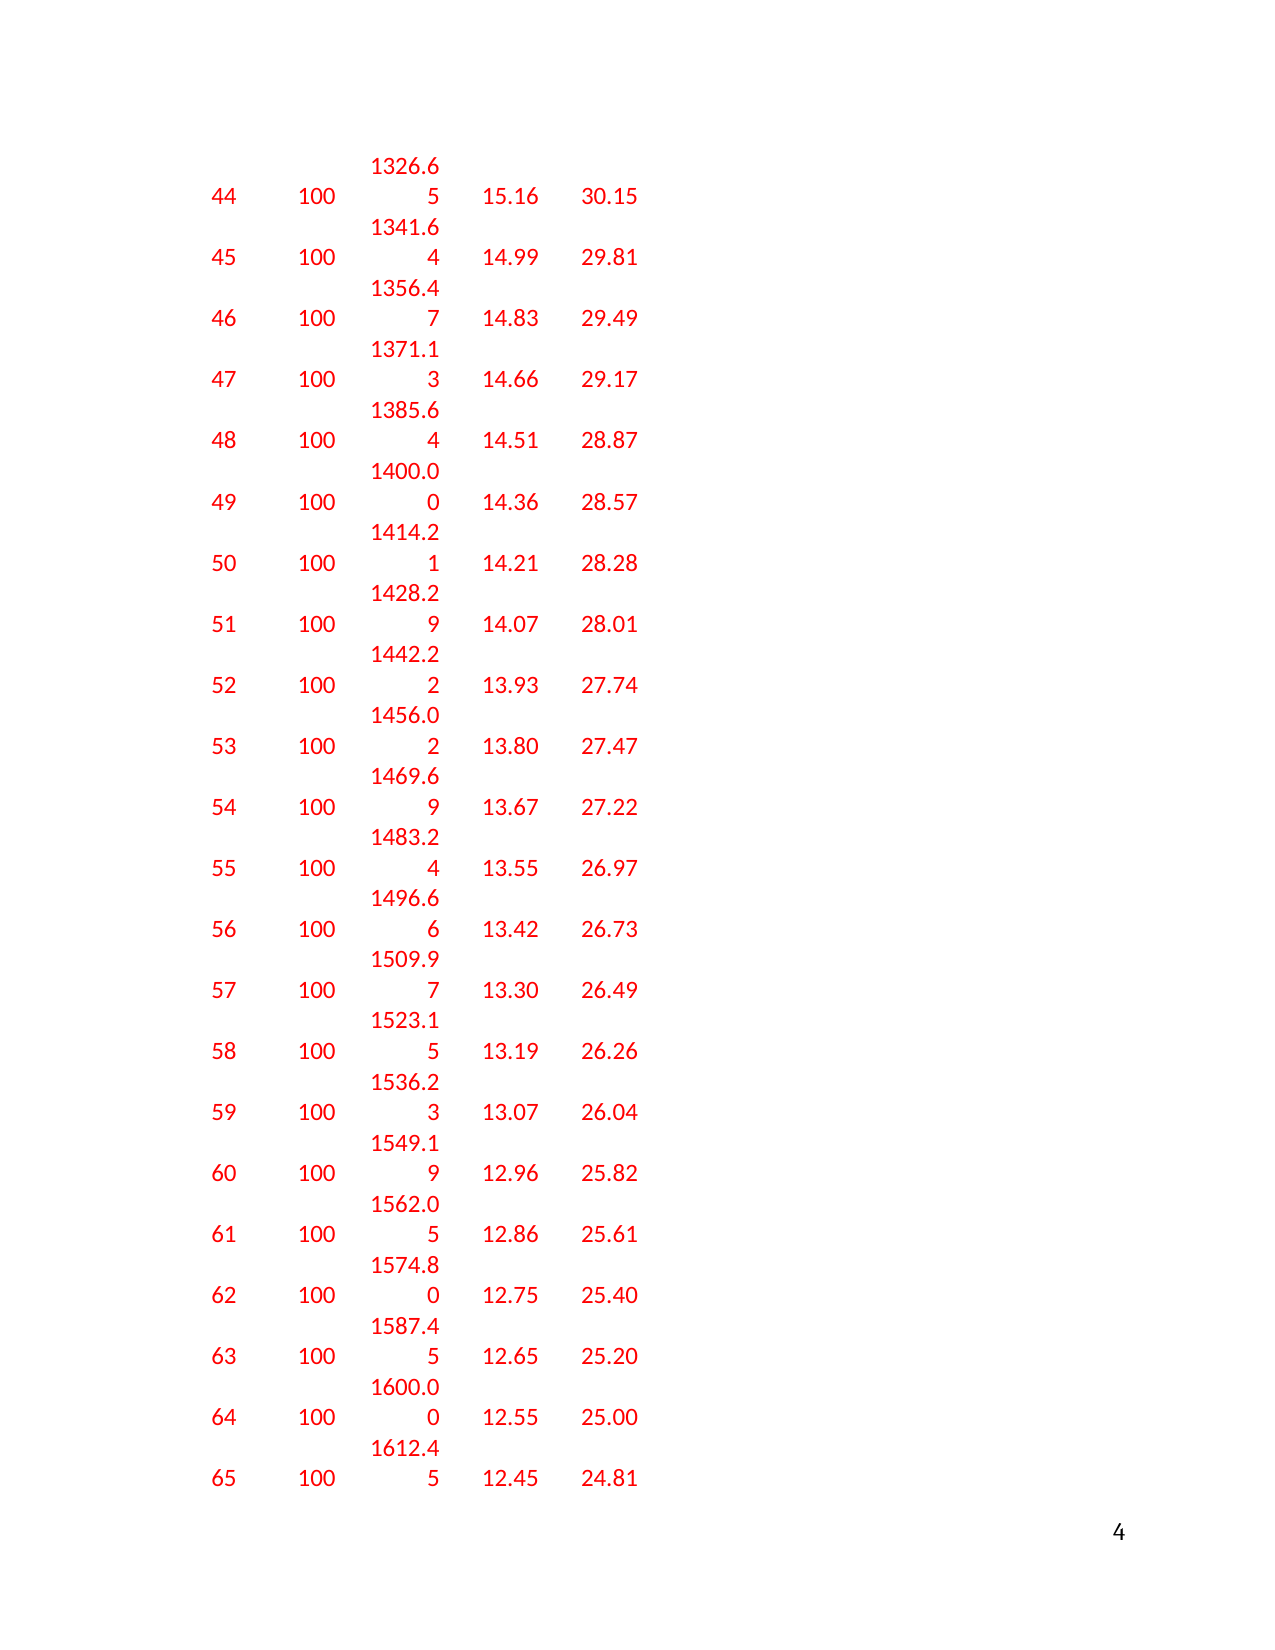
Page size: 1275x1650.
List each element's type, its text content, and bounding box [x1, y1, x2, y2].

table_cell 1509.97 [347, 944, 451, 1004]
table_cell 100 [248, 1066, 347, 1127]
table_cell 100 [248, 272, 347, 333]
table_cell 100 [248, 1249, 347, 1310]
table_cell 44 [149, 150, 247, 211]
table_cell 25.00 [550, 1371, 649, 1432]
table_cell 100 [248, 1371, 347, 1432]
table_cell 100 [248, 150, 347, 211]
table_cell 60 [149, 1127, 247, 1188]
table_cell 1428.29 [347, 577, 451, 638]
table_cell 58 [149, 1005, 247, 1066]
table_cell 29.49 [550, 272, 649, 333]
table_cell 47 [149, 333, 247, 394]
table_cell 13.42 [451, 883, 550, 943]
table_cell 1341.64 [347, 211, 451, 272]
table_cell 56 [149, 883, 247, 943]
table_cell 12.96 [451, 1127, 550, 1188]
table_cell 14.36 [451, 455, 550, 516]
table_cell 100 [248, 821, 347, 882]
table_cell 62 [149, 1249, 247, 1310]
table_cell 100 [248, 577, 347, 638]
table_cell 12.45 [451, 1432, 550, 1493]
table_cell 14.83 [451, 272, 550, 333]
table_cell 29.81 [550, 211, 649, 272]
table_cell 100 [248, 1432, 347, 1493]
table_cell 48 [149, 394, 247, 455]
table_cell 54 [149, 760, 247, 821]
table_cell 14.51 [451, 394, 550, 455]
table_cell 100 [248, 394, 347, 455]
table_cell 1600.00 [347, 1371, 451, 1432]
table_cell 25.40 [550, 1249, 649, 1310]
table_cell 13.55 [451, 821, 550, 882]
table_cell 100 [248, 516, 347, 577]
table_cell 1496.66 [347, 883, 451, 943]
table_cell 1356.47 [347, 272, 451, 333]
table_cell 13.93 [451, 638, 550, 699]
table_cell 1574.80 [347, 1249, 451, 1310]
table_cell 13.19 [451, 1005, 550, 1066]
table_cell 26.73 [550, 883, 649, 943]
table_cell 55 [149, 821, 247, 882]
table_cell 100 [248, 333, 347, 394]
table_cell 26.97 [550, 821, 649, 882]
table_cell 100 [248, 1188, 347, 1249]
table_cell 13.07 [451, 1066, 550, 1127]
table_cell 15.16 [451, 150, 550, 211]
table_cell 65 [149, 1432, 247, 1493]
table_cell 27.22 [550, 760, 649, 821]
table_cell 13.80 [451, 699, 550, 760]
table_cell 46 [149, 272, 247, 333]
table_cell 29.17 [550, 333, 649, 394]
table_cell 1483.24 [347, 821, 451, 882]
table_cell 25.20 [550, 1310, 649, 1371]
table_cell 59 [149, 1066, 247, 1127]
table_cell 45 [149, 211, 247, 272]
table_cell 53 [149, 699, 247, 760]
table_cell 14.07 [451, 577, 550, 638]
table_cell 1549.19 [347, 1127, 451, 1188]
table_cell 1456.02 [347, 699, 451, 760]
table_cell 12.65 [451, 1310, 550, 1371]
table_cell 100 [248, 699, 347, 760]
table_cell 14.66 [451, 333, 550, 394]
table_cell 1385.64 [347, 394, 451, 455]
table_cell 100 [248, 883, 347, 943]
table_cell 100 [248, 1310, 347, 1371]
table_cell 28.57 [550, 455, 649, 516]
table_cell 100 [248, 1005, 347, 1066]
table_cell 1442.22 [347, 638, 451, 699]
table_cell 12.55 [451, 1371, 550, 1432]
table_cell 1371.13 [347, 333, 451, 394]
table_cell 100 [248, 760, 347, 821]
table_cell 1469.69 [347, 760, 451, 821]
table_cell 51 [149, 577, 247, 638]
table_cell 12.86 [451, 1188, 550, 1249]
table_cell 1400.00 [347, 455, 451, 516]
table_cell 61 [149, 1188, 247, 1249]
table_cell 24.81 [550, 1432, 649, 1493]
table_cell 52 [149, 638, 247, 699]
table_cell 30.15 [550, 150, 649, 211]
table_cell 49 [149, 455, 247, 516]
table_cell 1612.45 [347, 1432, 451, 1493]
table_cell 25.82 [550, 1127, 649, 1188]
table_cell 28.87 [550, 394, 649, 455]
table_cell 100 [248, 944, 347, 1004]
table_cell 26.26 [550, 1005, 649, 1066]
table_cell 100 [248, 1127, 347, 1188]
table_cell 57 [149, 944, 247, 1004]
table_cell 14.21 [451, 516, 550, 577]
table_cell 14.99 [451, 211, 550, 272]
table_cell 1562.05 [347, 1188, 451, 1249]
table_cell 50 [149, 516, 247, 577]
table_cell 26.49 [550, 944, 649, 1004]
table_cell 1523.15 [347, 1005, 451, 1066]
table_cell 27.74 [550, 638, 649, 699]
table_cell 1326.65 [347, 150, 451, 211]
table_cell 28.01 [550, 577, 649, 638]
table_cell 100 [248, 455, 347, 516]
table_cell 1536.23 [347, 1066, 451, 1127]
table_cell 28.28 [550, 516, 649, 577]
table_cell 13.67 [451, 760, 550, 821]
table_cell 25.61 [550, 1188, 649, 1249]
table_cell 12.75 [451, 1249, 550, 1310]
table_cell 13.30 [451, 944, 550, 1004]
table_cell 27.47 [550, 699, 649, 760]
table_cell 63 [149, 1310, 247, 1371]
table_cell 1414.21 [347, 516, 451, 577]
table_cell 100 [248, 211, 347, 272]
table_cell 64 [149, 1371, 247, 1432]
table_cell 100 [248, 638, 347, 699]
table_cell 1587.45 [347, 1310, 451, 1371]
table_cell 26.04 [550, 1066, 649, 1127]
